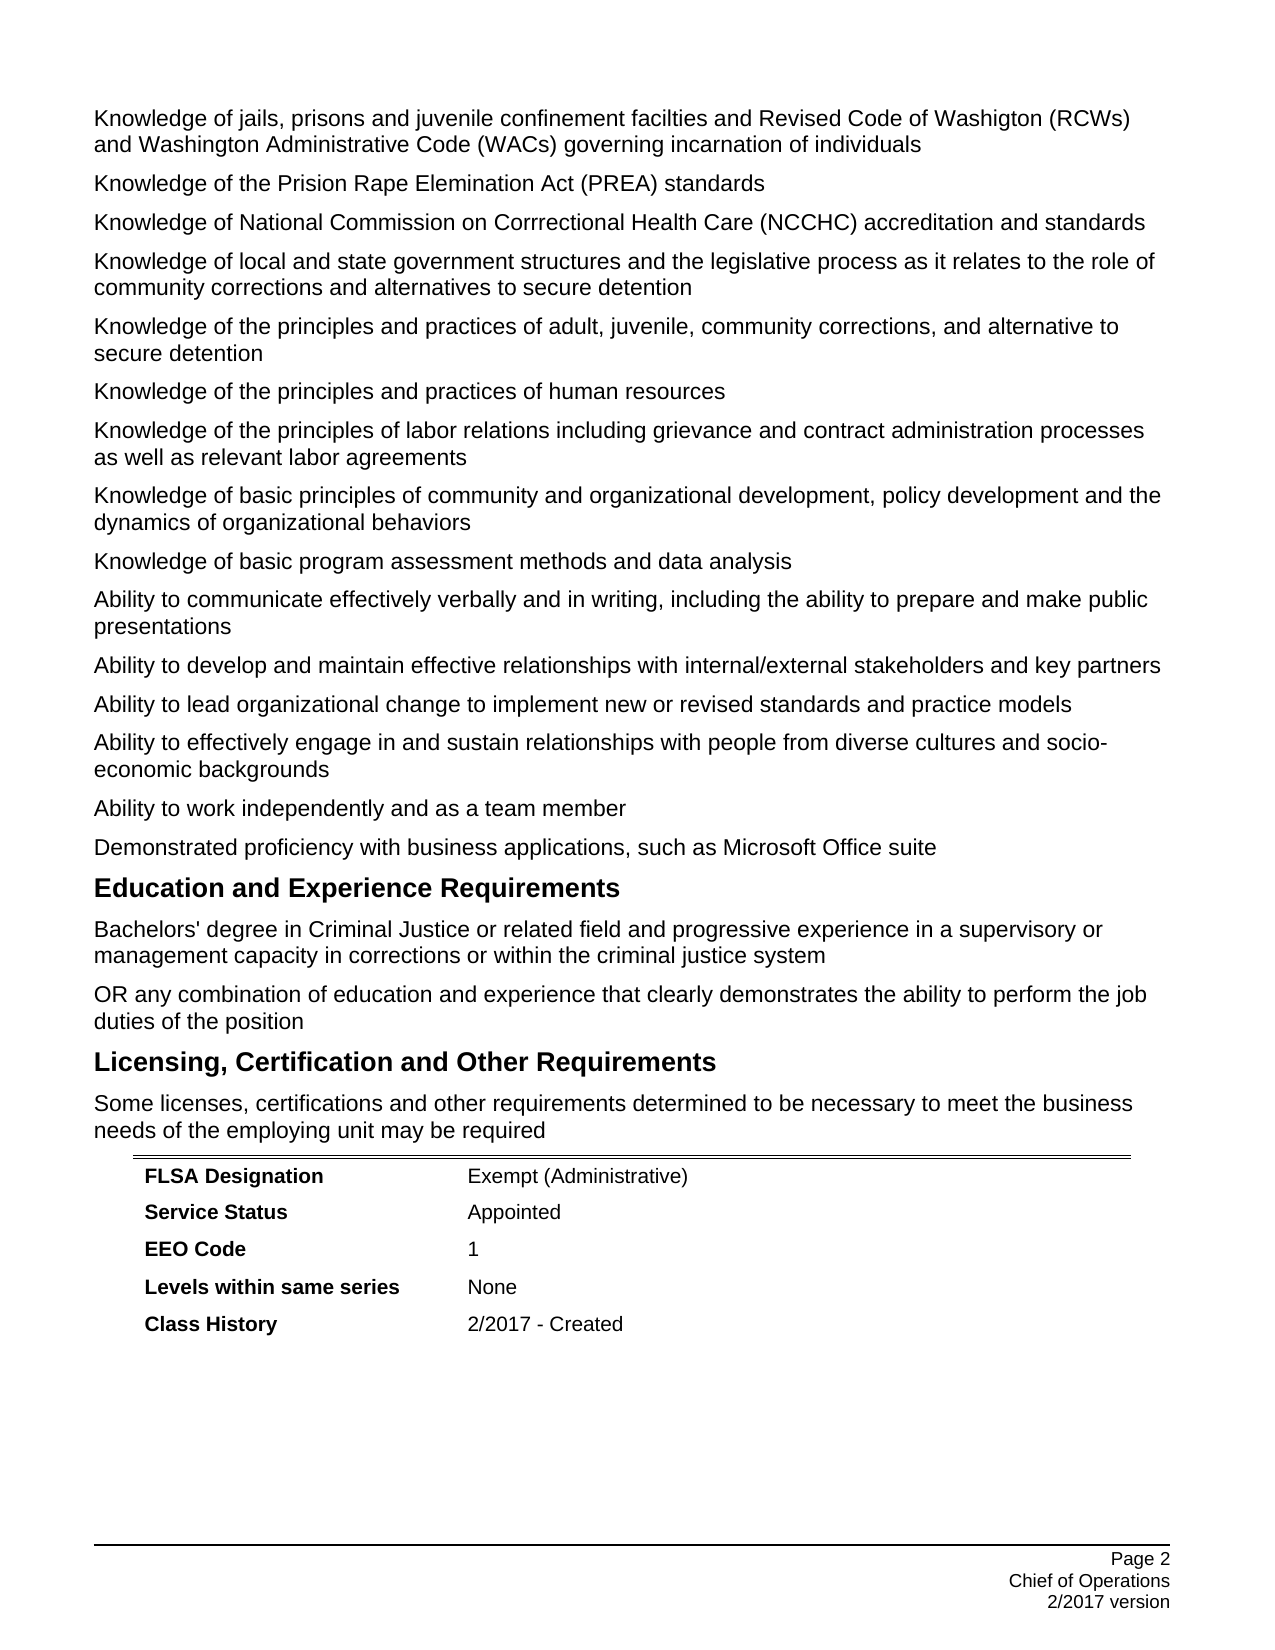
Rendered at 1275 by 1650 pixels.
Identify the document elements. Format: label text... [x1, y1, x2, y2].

table_cell 2/2017 - Created [456, 1305, 1131, 1343]
table_cell Class History [133, 1305, 456, 1343]
text Ability to effectively engage in and sustain relationships with people from diverse cultures and socio-economic backgrounds [94, 729, 1170, 782]
text OR any combination of education and experience that clearly demonstrates the ability to perform the job duties of the position [94, 981, 1170, 1034]
text Knowledge of the principles and practices of adult, juvenile, community corrections, and alternative to secure detention [94, 313, 1170, 366]
text Knowledge of National Commission on Corrrectional Health Care (NCCHC) accreditation and standards [94, 209, 1170, 235]
text Bachelors' degree in Criminal Justice or related field and progressive experience in a supervisory or management capacity in corrections or within the criminal justice system [94, 916, 1170, 969]
text Knowledge of the principles of labor relations including grievance and contract administration processes as well as relevant labor agreements [94, 417, 1170, 470]
text Knowledge of the Prision Rape Elemination Act (PREA) standards [94, 170, 1170, 197]
text Ability to work independently and as a team member [94, 794, 1170, 821]
text Education and Experience Requirements [94, 872, 1170, 903]
text Ability to communicate effectively verbally and in writing, including the ability to prepare and make public presentations [94, 586, 1170, 639]
table_header FLSA Designation [133, 1159, 456, 1193]
table_header Exempt (Administrative) [456, 1159, 1131, 1193]
table_cell Appointed [456, 1193, 1131, 1230]
text Demonstrated proficiency with business applications, such as Microsoft Office suite [94, 833, 1170, 860]
table_cell EEO Code [133, 1230, 456, 1268]
text Knowledge of the principles and practices of human resources [94, 378, 1170, 405]
text Ability to develop and maintain effective relationships with internal/external stakeholders and key partners [94, 652, 1170, 678]
text Knowledge of jails, prisons and juvenile confinement facilties and Revised Code of Washigton (RCWs) and Washington Administrative Code (WACs) governing incarnation of individuals [94, 105, 1170, 158]
table_cell Service Status [133, 1193, 456, 1230]
table_cell 1 [456, 1230, 1131, 1268]
text Knowledge of basic principles of community and organizational development, policy development and the dynamics of organizational behaviors [94, 482, 1170, 535]
text Some licenses, certifications and other requirements determined to be necessary to meet the business needs of the employing unit may be required [94, 1090, 1170, 1143]
text Knowledge of local and state government structures and the legislative process as it relates to the role of community corrections and alternatives to secure detention [94, 248, 1170, 301]
text Ability to lead organizational change to implement new or revised standards and practice models [94, 691, 1170, 717]
table_cell Levels within same series [133, 1268, 456, 1305]
text Knowledge of basic program assessment methods and data analysis [94, 548, 1170, 574]
text Licensing, Certification and Other Requirements [94, 1046, 1170, 1078]
table_cell None [456, 1268, 1131, 1305]
